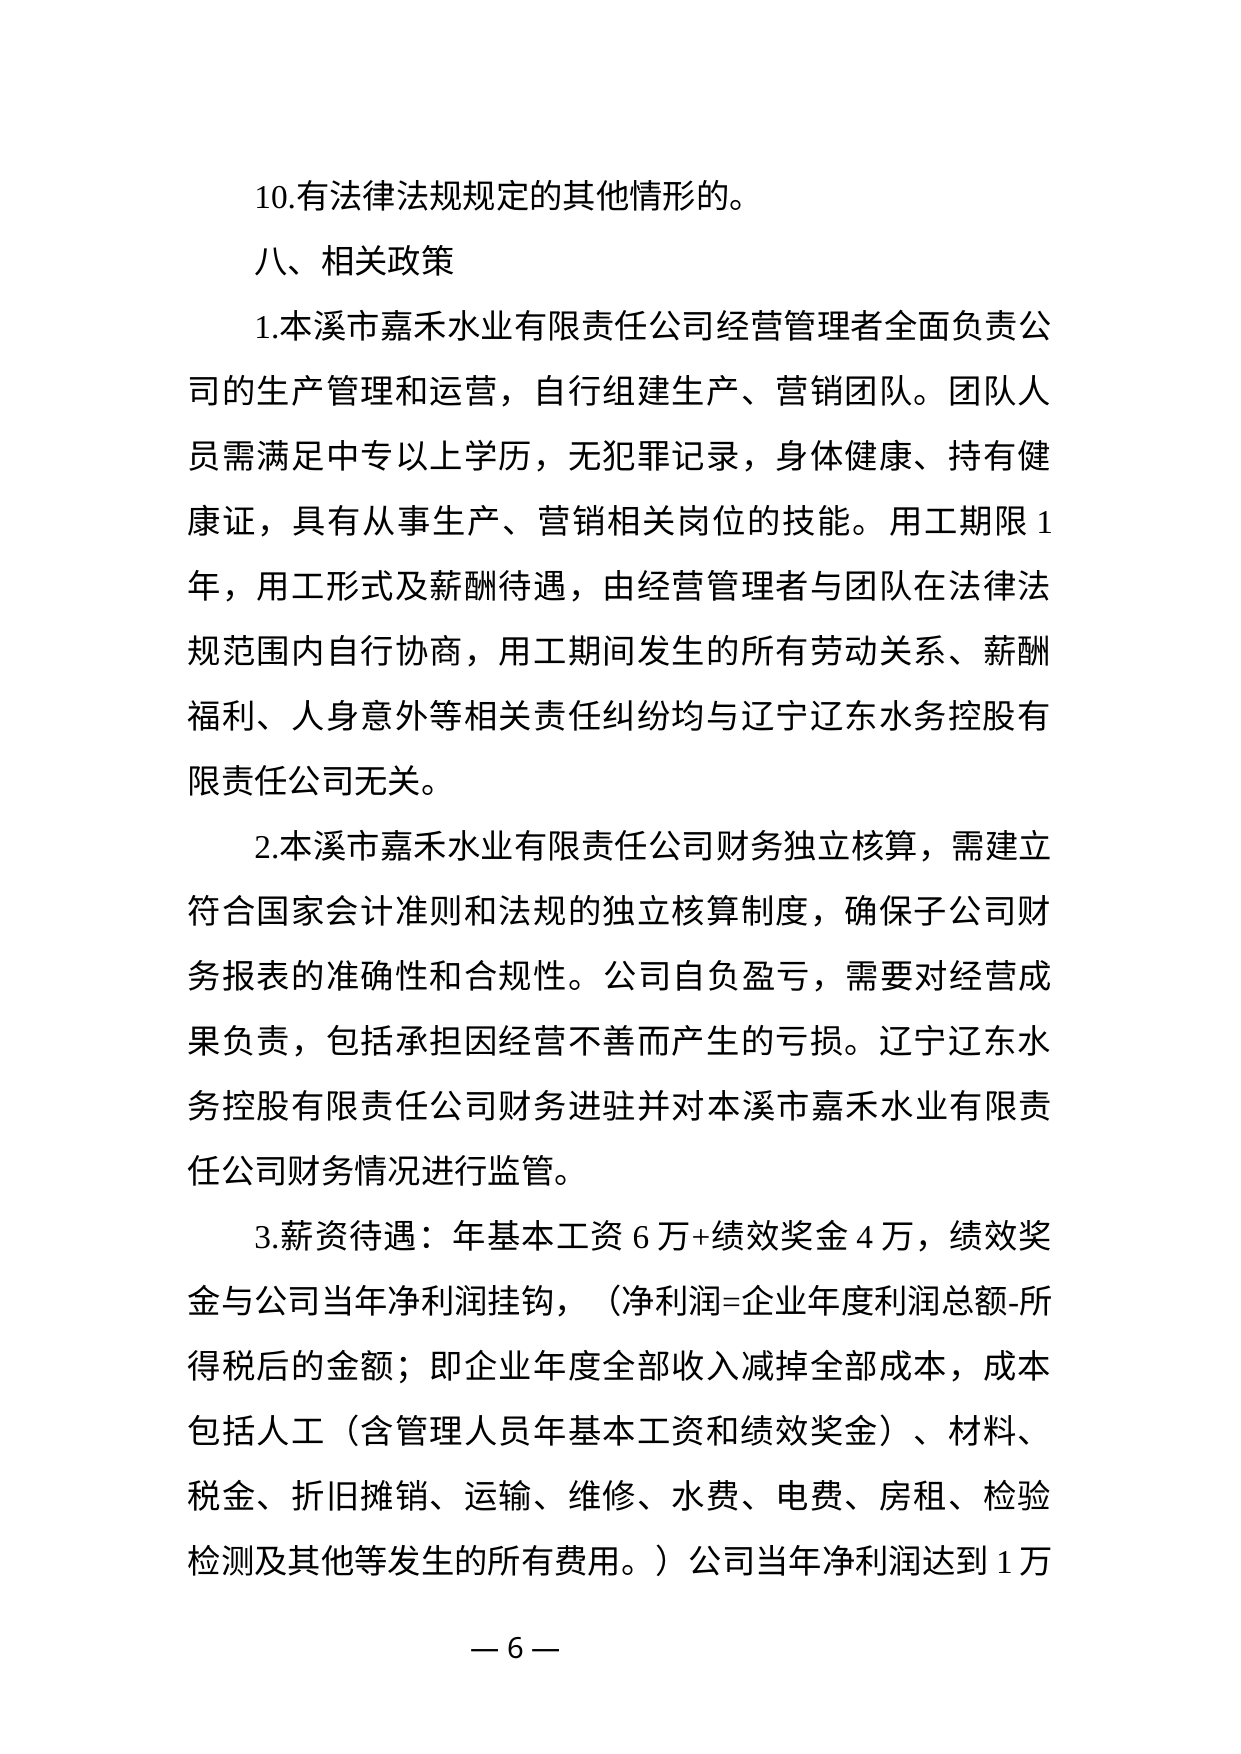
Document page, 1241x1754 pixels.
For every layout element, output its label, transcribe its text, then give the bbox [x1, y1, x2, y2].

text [187, 1202, 1053, 1592]
text 2.本溪市嘉禾水业有限责任公司财务独立核算，需建立符合国家会计准则和法规的独立核算制度，确保子公司财务报表的准确性和合规性。公司自负盈亏，需要对经营成果负责，包括承担因经营不善而产生的亏损。辽宁辽东水务控股有限责任公司财务进驻并对本溪市嘉禾水业有限责任公司财务情况进行监管。 [187, 812, 1053, 1202]
list 10.有法律法规规定的其他情形的。 [187, 162, 1053, 227]
text 1.本溪市嘉禾水业有限责任公司经营管理者全面负责公司的生产管理和运营，自行组建生产、营销团队。团队人员需满足中专以上学历，无犯罪记录，身体健康、持有健康证，具有从事生产、营销相关岗位的技能。用工期限1年，用工形式及薪酬待遇，由经营管理者与团队在法律法规范围内自行协商，用工期间发生的所有劳动关系、薪酬福利、人身意外等相关责任纠纷均与辽宁辽东水务控股有限责任公司无关。 [187, 292, 1053, 812]
text 八、相关政策 [187, 227, 1053, 292]
